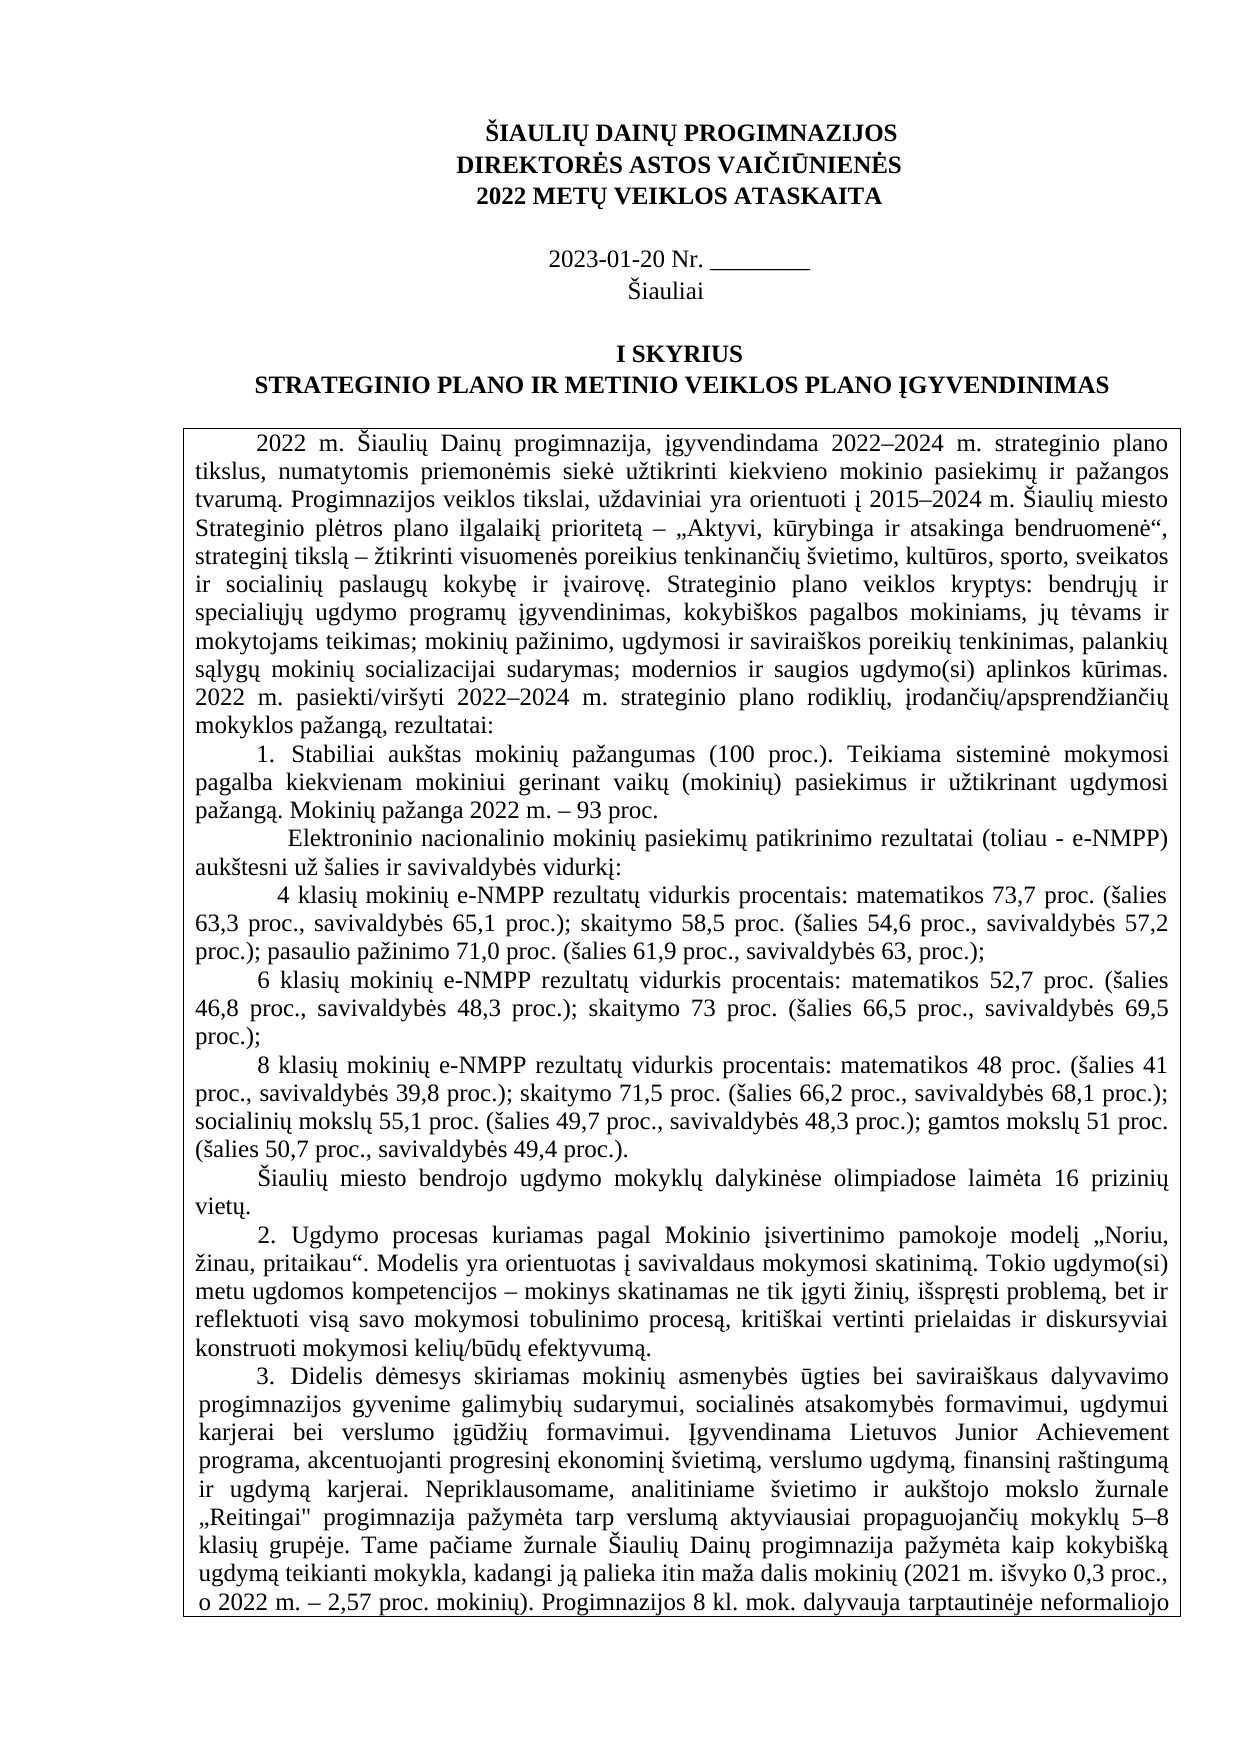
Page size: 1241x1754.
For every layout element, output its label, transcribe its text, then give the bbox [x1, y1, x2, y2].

text 2023-01-20 Nr. ________ [210, 244, 1148, 273]
text ŠIAULIŲ DAINŲ PROGIMNAZIJOS [210, 118, 1172, 147]
text DIREKTORĖS ASTOS VAIČIŪNIENĖS [210, 150, 1148, 178]
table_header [184, 429, 1180, 1616]
text STRATEGINIO PLANO IR METINIO VEIKLOS PLANO ĮGYVENDINIMAS [183, 371, 1181, 399]
text Šiauliai [183, 276, 1148, 305]
text I SKYRIUS [210, 339, 1148, 368]
text 2022 METŲ VEIKLOS ATASKAITA [210, 181, 1148, 210]
